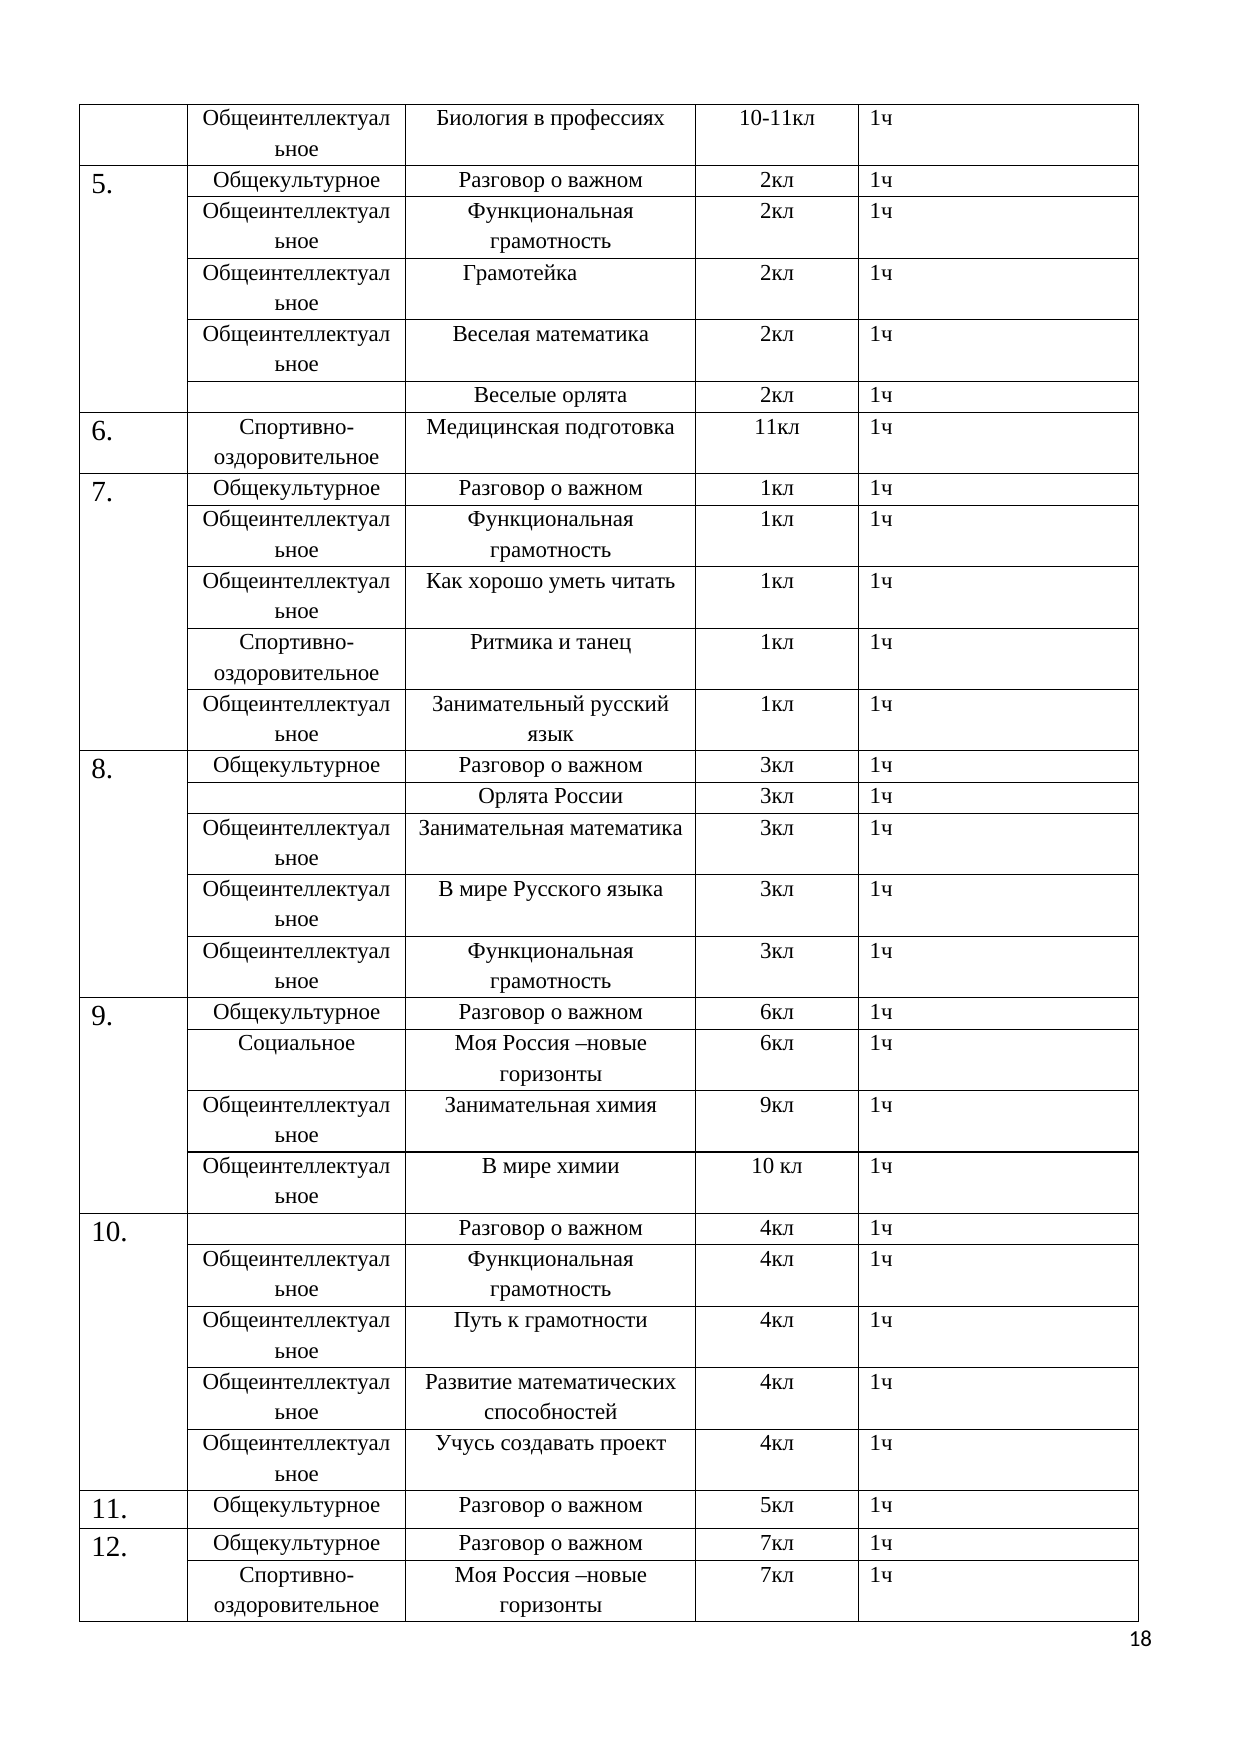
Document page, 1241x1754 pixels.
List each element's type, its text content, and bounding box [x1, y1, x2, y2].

table_cell 11кл [696, 413, 858, 473]
table_cell Функциональная грамотность [406, 937, 695, 997]
table_cell 2кл [696, 320, 858, 381]
table_cell 1ч [859, 998, 1138, 1028]
table_cell Грамотейка [406, 259, 695, 319]
table_cell 10 кл [696, 1153, 858, 1213]
table_cell 1ч [859, 166, 1138, 196]
table_cell 1ч [859, 382, 1138, 412]
table_cell 1ч [859, 1091, 1138, 1151]
table_cell 1ч [859, 1030, 1138, 1090]
table_cell Разговор о важном [406, 751, 695, 782]
table_cell Разговор о важном [406, 998, 695, 1028]
table_cell Разговор о важном [406, 1491, 695, 1528]
table_cell 3кл [696, 783, 858, 813]
table_cell 1ч [859, 1529, 1138, 1559]
table_cell Орлята России [406, 783, 695, 813]
table_cell 1ч [859, 814, 1138, 874]
table_cell 1кл [696, 629, 858, 689]
table_cell Общекультурное [188, 1529, 405, 1559]
table_cell 1ч [859, 506, 1138, 566]
table_cell Общекультурное [188, 166, 405, 196]
table_cell Общеинтеллектуальное [188, 197, 405, 258]
table_cell 1кл [696, 567, 858, 627]
table_cell 7. [80, 474, 187, 750]
table_cell 2кл [696, 197, 858, 258]
table_cell Общеинтеллектуальное [188, 1245, 405, 1306]
table_cell Функциональная грамотность [406, 1245, 695, 1306]
table_cell [188, 382, 405, 412]
table_cell Общеинтеллектуальное [188, 690, 405, 750]
table_cell 1ч [859, 690, 1138, 750]
table_cell 4кл [696, 1245, 858, 1306]
table_cell Как хорошо уметь читать [406, 567, 695, 627]
table_cell Общеинтеллектуальное [188, 259, 405, 319]
table_cell 9. [80, 998, 187, 1213]
table_cell 5кл [696, 1491, 858, 1528]
table_cell 1кл [696, 474, 858, 504]
table_cell 1ч [859, 1245, 1138, 1306]
table_cell 2кл [696, 166, 858, 196]
table_cell 7кл [696, 1561, 858, 1621]
table_cell Моя Россия –новые горизонты [406, 1561, 695, 1621]
table_cell Разговор о важном [406, 166, 695, 196]
table_cell 6. [80, 413, 187, 473]
table_cell 12. [80, 1529, 187, 1621]
table_cell Общекультурное [188, 751, 405, 782]
table_cell Функциональная грамотность [406, 197, 695, 258]
table_cell Моя Россия –новые горизонты [406, 1030, 695, 1090]
table_cell 5. [80, 166, 187, 412]
table_cell 1ч [859, 1368, 1138, 1428]
table_cell 1ч [859, 105, 1138, 165]
table_cell 2кл [696, 382, 858, 412]
table_cell 4кл [696, 1307, 858, 1367]
table_cell Общеинтеллектуальное [188, 1307, 405, 1367]
table_cell Путь к грамотности [406, 1307, 695, 1367]
table_cell Веселая математика [406, 320, 695, 381]
table_cell 1ч [859, 474, 1138, 504]
table_cell 8. [80, 751, 187, 997]
table_cell Общеинтеллектуальное [188, 937, 405, 997]
table_cell Спортивно-оздоровительное [188, 1561, 405, 1621]
table_cell Общеинтеллектуальное [188, 1091, 405, 1151]
table_cell 6кл [696, 1030, 858, 1090]
table_cell Ритмика и танец [406, 629, 695, 689]
table_cell 10-11кл [696, 105, 858, 165]
table_cell 1кл [696, 690, 858, 750]
table_cell 1ч [859, 259, 1138, 319]
table_cell Общеинтеллектуальное [188, 1430, 405, 1490]
table_cell Учусь создавать проект [406, 1430, 695, 1490]
table_cell 10. [80, 1214, 187, 1490]
table_cell 1ч [859, 197, 1138, 258]
table_cell 3кл [696, 875, 858, 936]
table_cell 1ч [859, 751, 1138, 782]
table_cell 1ч [859, 1491, 1138, 1528]
table_cell Занимательная математика [406, 814, 695, 874]
table_cell Социальное [188, 1030, 405, 1090]
table_cell 1ч [859, 567, 1138, 627]
table_cell Функциональная грамотность [406, 506, 695, 566]
table_cell 1ч [859, 783, 1138, 813]
table_cell В мире химии [406, 1153, 695, 1213]
table_cell 1ч [859, 1307, 1138, 1367]
table_cell Разговор о важном [406, 1529, 695, 1559]
table_cell 1ч [859, 413, 1138, 473]
table_cell 3кл [696, 751, 858, 782]
table_cell В мире Русского языка [406, 875, 695, 936]
table_cell Общеинтеллектуальное [188, 1153, 405, 1213]
table_cell 4кл [696, 1214, 858, 1244]
table_cell 4кл [696, 1430, 858, 1490]
table_cell Развитие математических способностей [406, 1368, 695, 1428]
table_cell 3кл [696, 814, 858, 874]
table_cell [188, 105, 405, 165]
table_cell 1ч [859, 629, 1138, 689]
table_cell Разговор о важном [406, 474, 695, 504]
table_cell 1ч [859, 1430, 1138, 1490]
table_cell 1ч [859, 1561, 1138, 1621]
table_cell 9кл [696, 1091, 858, 1151]
table_cell [188, 1214, 405, 1244]
table_cell 6кл [696, 998, 858, 1028]
table_cell Разговор о важном [406, 1214, 695, 1244]
table_cell Общекультурное [188, 998, 405, 1028]
table_cell [188, 783, 405, 813]
table_cell 1кл [696, 506, 858, 566]
table_cell 1ч [859, 937, 1138, 997]
table_cell 1ч [859, 320, 1138, 381]
table_cell 1ч [859, 875, 1138, 936]
table_cell 11. [80, 1491, 187, 1528]
table_cell Общекультурное [188, 1491, 405, 1528]
table_cell Медицинская подготовка [406, 413, 695, 473]
table_cell 1ч [859, 1214, 1138, 1244]
table_cell 4кл [696, 1368, 858, 1428]
table_cell 3. [80, 105, 187, 165]
table_cell Общеинтеллектуальное [188, 1368, 405, 1428]
table_cell Общеинтеллектуальное [188, 506, 405, 566]
table_cell Общеинтеллектуальное [188, 814, 405, 874]
table_cell 2кл [696, 259, 858, 319]
table_cell Спортивно-оздоровительное [188, 629, 405, 689]
table_cell Биология в профессиях [406, 105, 695, 165]
table_cell Общеинтеллектуальное [188, 875, 405, 936]
table_cell 1ч [859, 1153, 1138, 1213]
table_cell Общекультурное [188, 474, 405, 504]
table_cell Спортивно-оздоровительное [188, 413, 405, 473]
table_cell Занимательный русский язык [406, 690, 695, 750]
table_cell 3кл [696, 937, 858, 997]
table_cell Общеинтеллектуальное [188, 567, 405, 627]
table_cell Занимательная химия [406, 1091, 695, 1151]
table_cell Веселые орлята [406, 382, 695, 412]
table_cell 7кл [696, 1529, 858, 1559]
table_cell Общеинтеллектуальное [188, 320, 405, 381]
